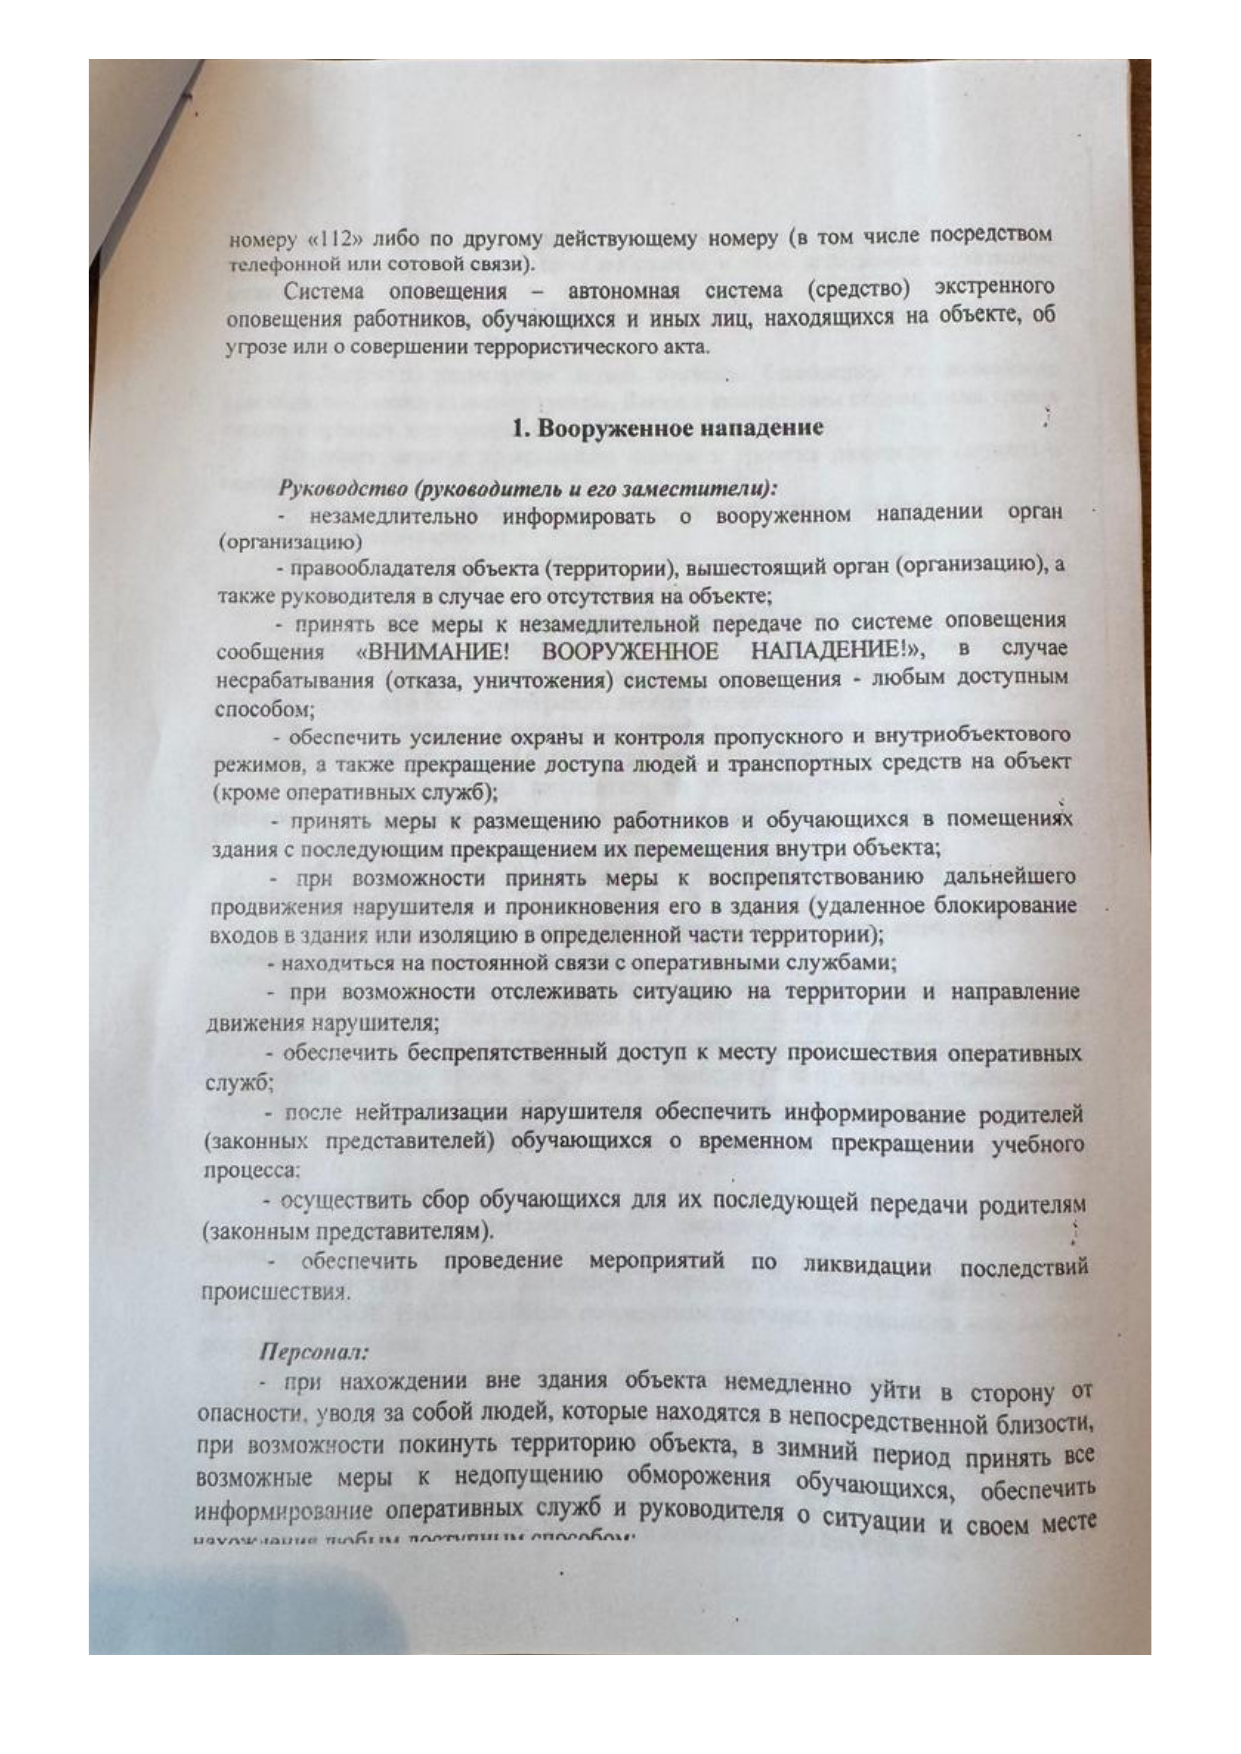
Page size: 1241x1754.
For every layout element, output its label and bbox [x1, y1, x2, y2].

picture [88, 59, 1152, 1655]
